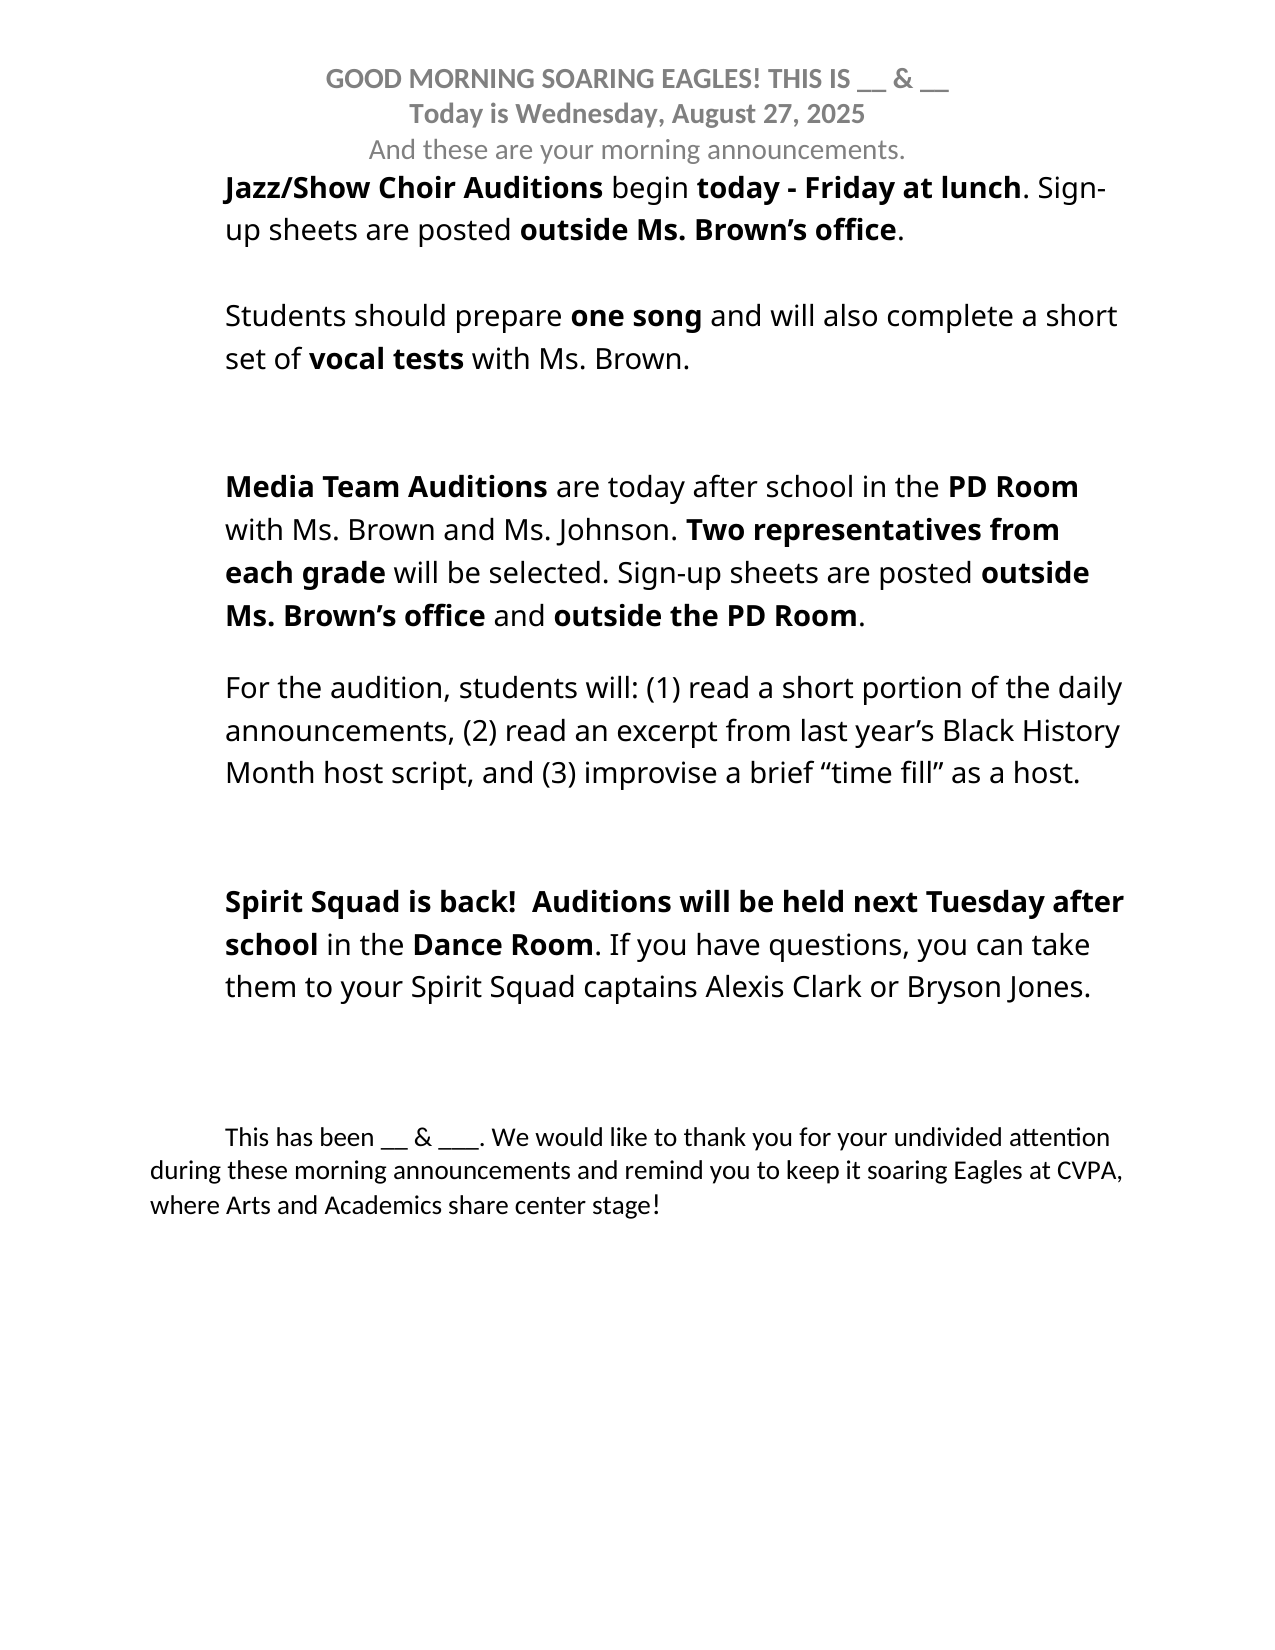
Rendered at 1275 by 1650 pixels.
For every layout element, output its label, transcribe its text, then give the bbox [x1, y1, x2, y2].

list Spirit Squad is back! Auditions will be held next Tuesday after school in the Dance Room. If you have questions, you can take them to your Spirit Squad captains Alexis Clark or Bryson Jones. [225, 881, 1125, 1006]
list Media Team Auditions are today after school in the PD Room with Ms. Brown and Ms. Johnson. Two representatives from each grade will be selected. Sign-up sheets are posted outside Ms. Brown’s office and outside the PD Room. [225, 467, 1125, 665]
list Students should prepare one song and will also complete a short set of vocal tests with Ms. Brown. [225, 295, 1125, 378]
text This has been __ & ___. We would like to thank you for your undivided attention during these morning announcements and remind you to keep it soaring Eagles at CVPA, where Arts and Academics share center stage! [150, 1120, 1125, 1222]
list For the audition, students will: (1) read a short portion of the daily announcements, (2) read an excerpt from last year’s Black History Month host script, and (3) improvise a brief “time fill” as a host. [225, 667, 1125, 792]
list Jazz/Show Choir Auditions begin today - Friday at lunch. Sign-up sheets are posted outside Ms. Brown’s office. [225, 167, 1125, 249]
